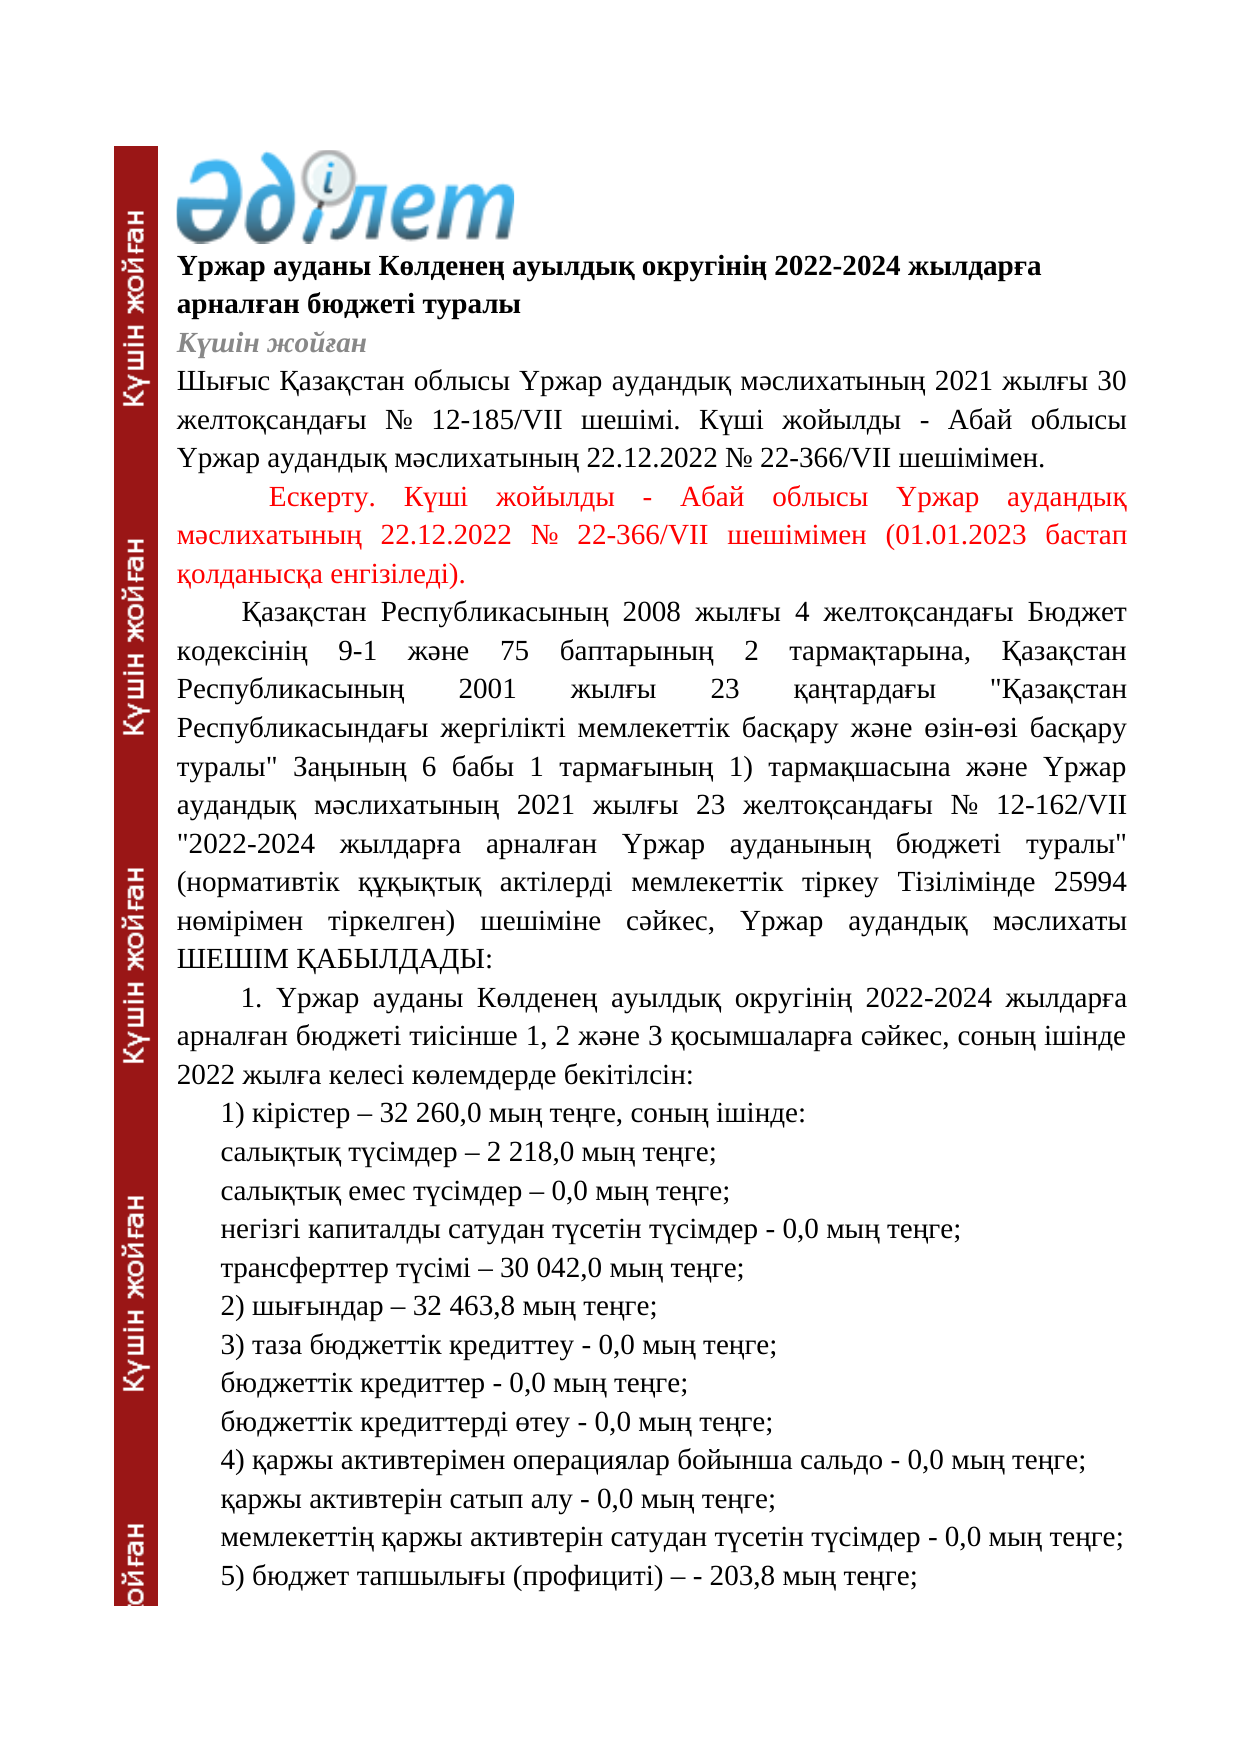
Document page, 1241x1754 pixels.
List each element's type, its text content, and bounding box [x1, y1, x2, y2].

picture [114, 589, 158, 594]
picture [114, 1129, 158, 1134]
text 3) таза бюджеттік кредиттеу - 0,0 мың теңге; [112, 1327, 1128, 1360]
text салықтық емес түсімдер – 0,0 мың теңге; [112, 1173, 1128, 1206]
picture [114, 1553, 158, 1558]
picture [114, 1322, 158, 1327]
text 5) бюджет тапшылығы (профициті) – - 203,8 мың теңге; [112, 1558, 1128, 1592]
picture [114, 1476, 158, 1481]
text 1) кірістер – 32 260,0 мың теңге, соның ішінде: [112, 1096, 1128, 1129]
picture [114, 358, 158, 363]
text Күшін жойған [112, 325, 1128, 358]
picture [114, 1245, 158, 1250]
picture [114, 1399, 158, 1404]
picture [114, 1168, 158, 1173]
text Қазақстан Республикасының 2008 жылғы 4 желтоқсандағы Бюджет кодексінің 9-1 және 75 баптарының 2 тармақтарына, Қазақстан Республикасының 2001 жылғы 23 қаңтардағы "Қазақстан Республикасындағы жергілікті мемлекеттік басқару және өзін-өзі басқару туралы" Заңының 6 бабы 1 тармағының 1) тармақшасына және Үржар аудандық мәслихатының 2021 жылғы 23 желтоқсандағы № 12-162/VII "2022-2024 жылдарға арналған Үржар ауданының бюджеті туралы" (нормативтік құқықтық актілерді мемлекеттік тіркеу Тізілімінде 25994 нөмірімен тіркелген) шешіміне сәйкес, Үржар аудандық мәслихаты ШЕШІМ ҚАБЫЛДАДЫ: [112, 594, 1128, 975]
picture [114, 1091, 158, 1096]
text негізгі капиталды сатудан түсетін түсімдер - 0,0 мың теңге; [112, 1211, 1128, 1245]
text салықтық түсімдер – 2 218,0 мың теңге; [112, 1134, 1128, 1168]
text бюджеттік кредиттерді өтеу - 0,0 мың теңге; [112, 1404, 1128, 1437]
picture [114, 975, 158, 980]
picture [114, 1514, 158, 1519]
picture [114, 1592, 158, 1606]
picture [114, 1283, 158, 1288]
picture [114, 1206, 158, 1211]
picture [176, 150, 515, 244]
picture [114, 1360, 158, 1365]
text бюджеттік кредиттер - 0,0 мың теңге; [112, 1365, 1128, 1399]
picture [114, 146, 158, 248]
picture [114, 1437, 158, 1442]
text мемлекеттің қаржы активтерін сатудан түсетін түсімдер - 0,0 мың теңге; [112, 1519, 1128, 1553]
text 2) шығындар – 32 463,8 мың теңге; [112, 1288, 1128, 1322]
text қаржы активтерін сатып алу - 0,0 мың теңге; [112, 1481, 1128, 1514]
picture [114, 320, 158, 325]
picture [114, 474, 158, 479]
text Ескерту. Күші жойылды - Абай облысы Үржар аудандық мәслихатының 22.12.2022 № 22-366/VII шешімімен (01.01.2023 бастап қолданысқа енгізіледі). [112, 479, 1128, 589]
text Үржар ауданы Көлденең ауылдық округінің 2022-2024 жылдарға арналған бюджеті туралы [112, 248, 1128, 320]
text 4) қаржы активтерімен операциялар бойынша сальдо - 0,0 мың теңге; [112, 1442, 1128, 1476]
text 1. Үржар ауданы Көлденең ауылдық округінің 2022-2024 жылдарға арналған бюджеті тиісінше 1, 2 және 3 қосымшаларға сәйкес, соның ішінде 2022 жылға келесі көлемдерде бекітілсін: [112, 980, 1128, 1091]
text трансферттер түсімі – 30 042,0 мың теңге; [112, 1250, 1128, 1283]
text Шығыс Қазақстан облысы Үржар аудандық мәслихатының 2021 жылғы 30 желтоқсандағы № 12-185/VII шешімі. Күші жойылды - Абай облысы Үржар аудандық мәслихатының 22.12.2022 № 22-366/VII шешімімен. [112, 363, 1128, 474]
